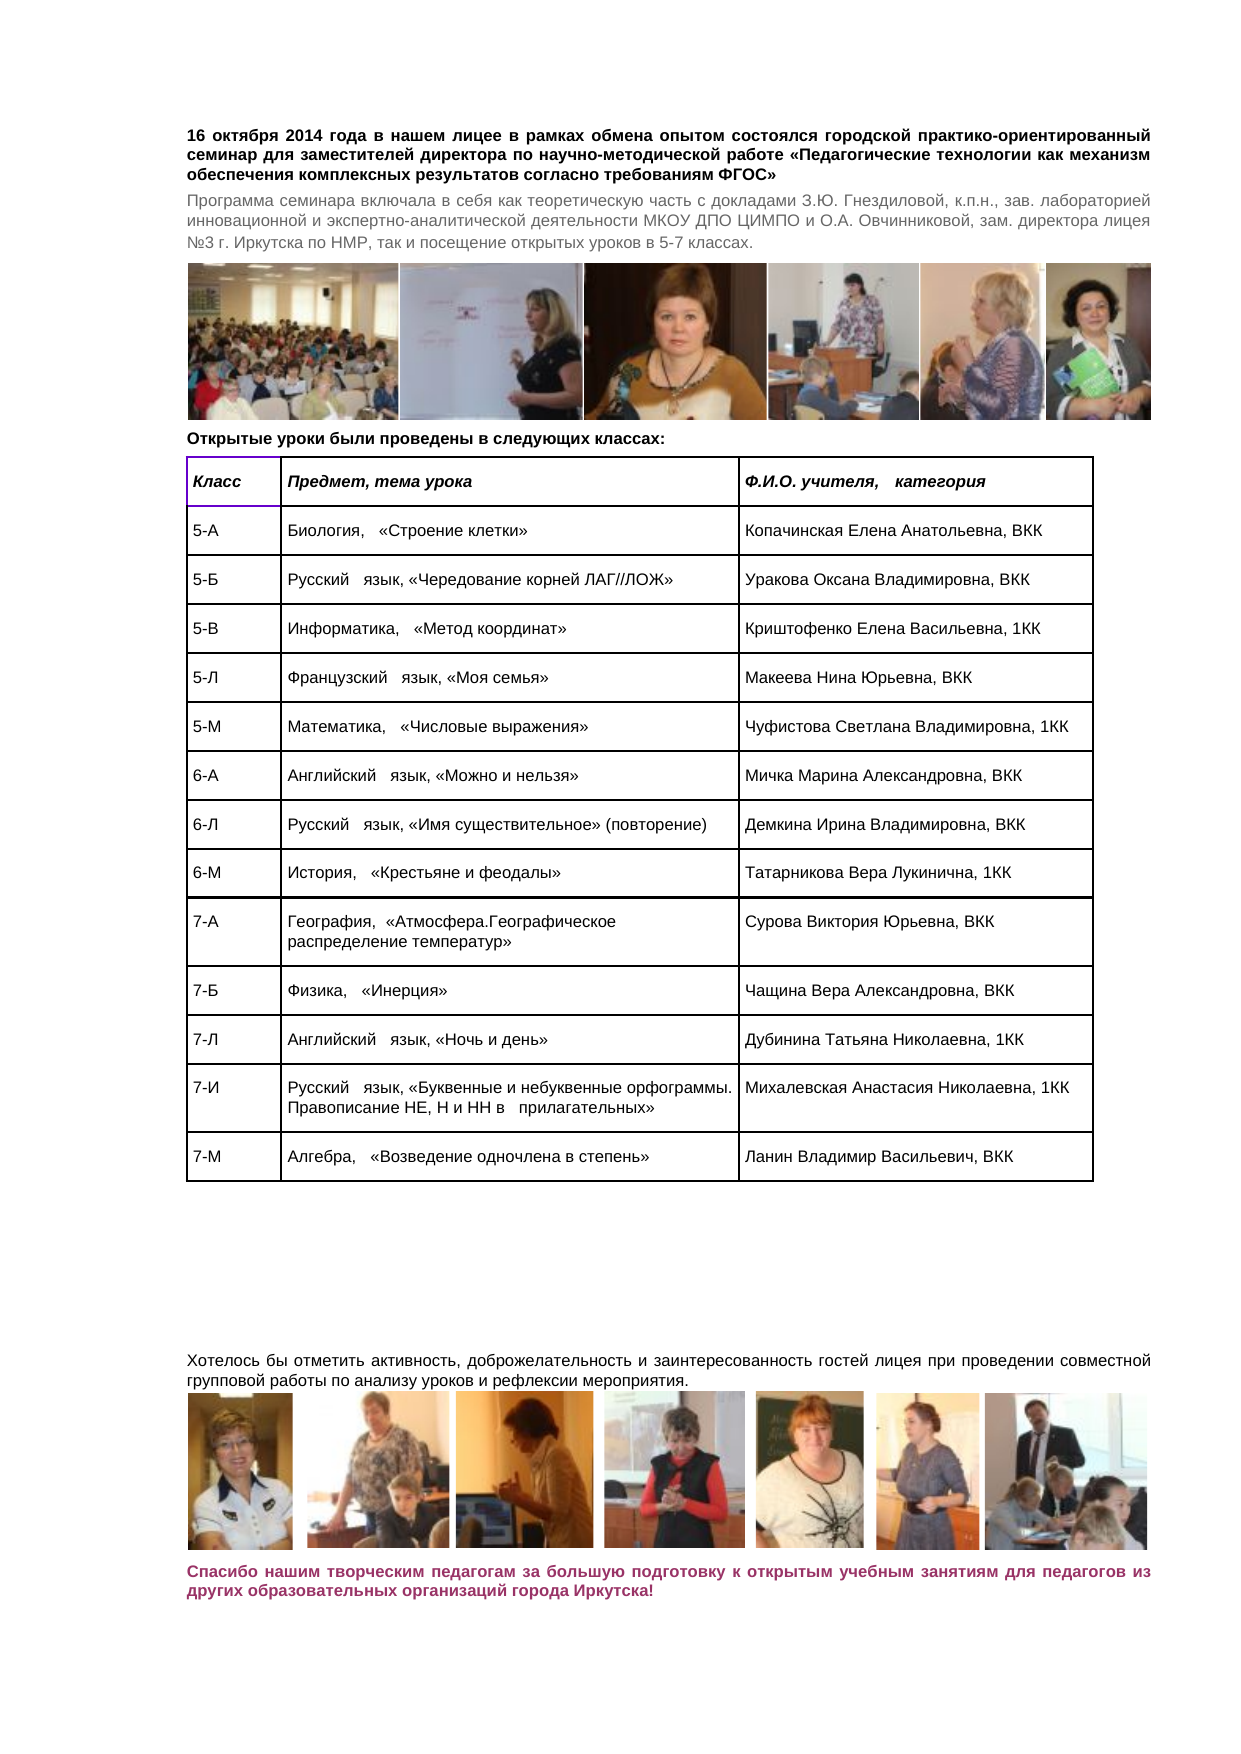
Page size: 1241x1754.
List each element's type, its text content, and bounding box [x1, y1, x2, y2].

picture [1046, 263, 1151, 420]
picture [755, 1391, 864, 1548]
picture [876, 1393, 980, 1550]
picture [604, 1391, 745, 1548]
picture [584, 263, 767, 420]
picture [188, 263, 399, 420]
picture [188, 1393, 293, 1550]
picture [768, 263, 919, 420]
picture [920, 263, 1045, 420]
picture [984, 1393, 1148, 1550]
picture [400, 263, 583, 420]
picture [307, 1391, 450, 1548]
picture [455, 1391, 594, 1548]
table_header 16 октября 2014 года в нашем лицее в рамках обмена опытом состоялся городской практико-ориентированный семинар для заместителей директора по научно-методической работе «Педагогические технологии как механизм обеспечения комплексных результатов согласно требованиям ФГОС» Программа семинара включала в себя как теоретическую часть с докладами З.Ю. Гнездиловой, к.п.н., зав. лабораторией инновационной и экспертно-аналитической деятельности МКОУ ДПО ЦИМПО и О.А. Овчинниковой, зам. директора лицея №3 г. Иркутска по НМР, так и посещение открытых уроков в 5-7 классах. Открытые уроки были проведены в следующих классах: Хотелось бы отметить активность, доброжелательность и заинтересованность гостей лицея при проведении совместной групповой работы по анализу уроков и рефлексии мероприятия. Спасибо нашим творческим педагогам за большую подготовку к открытым учебным занятиям для педагогов из других образовательных организаций города Иркутска! [187, 118, 1152, 1600]
